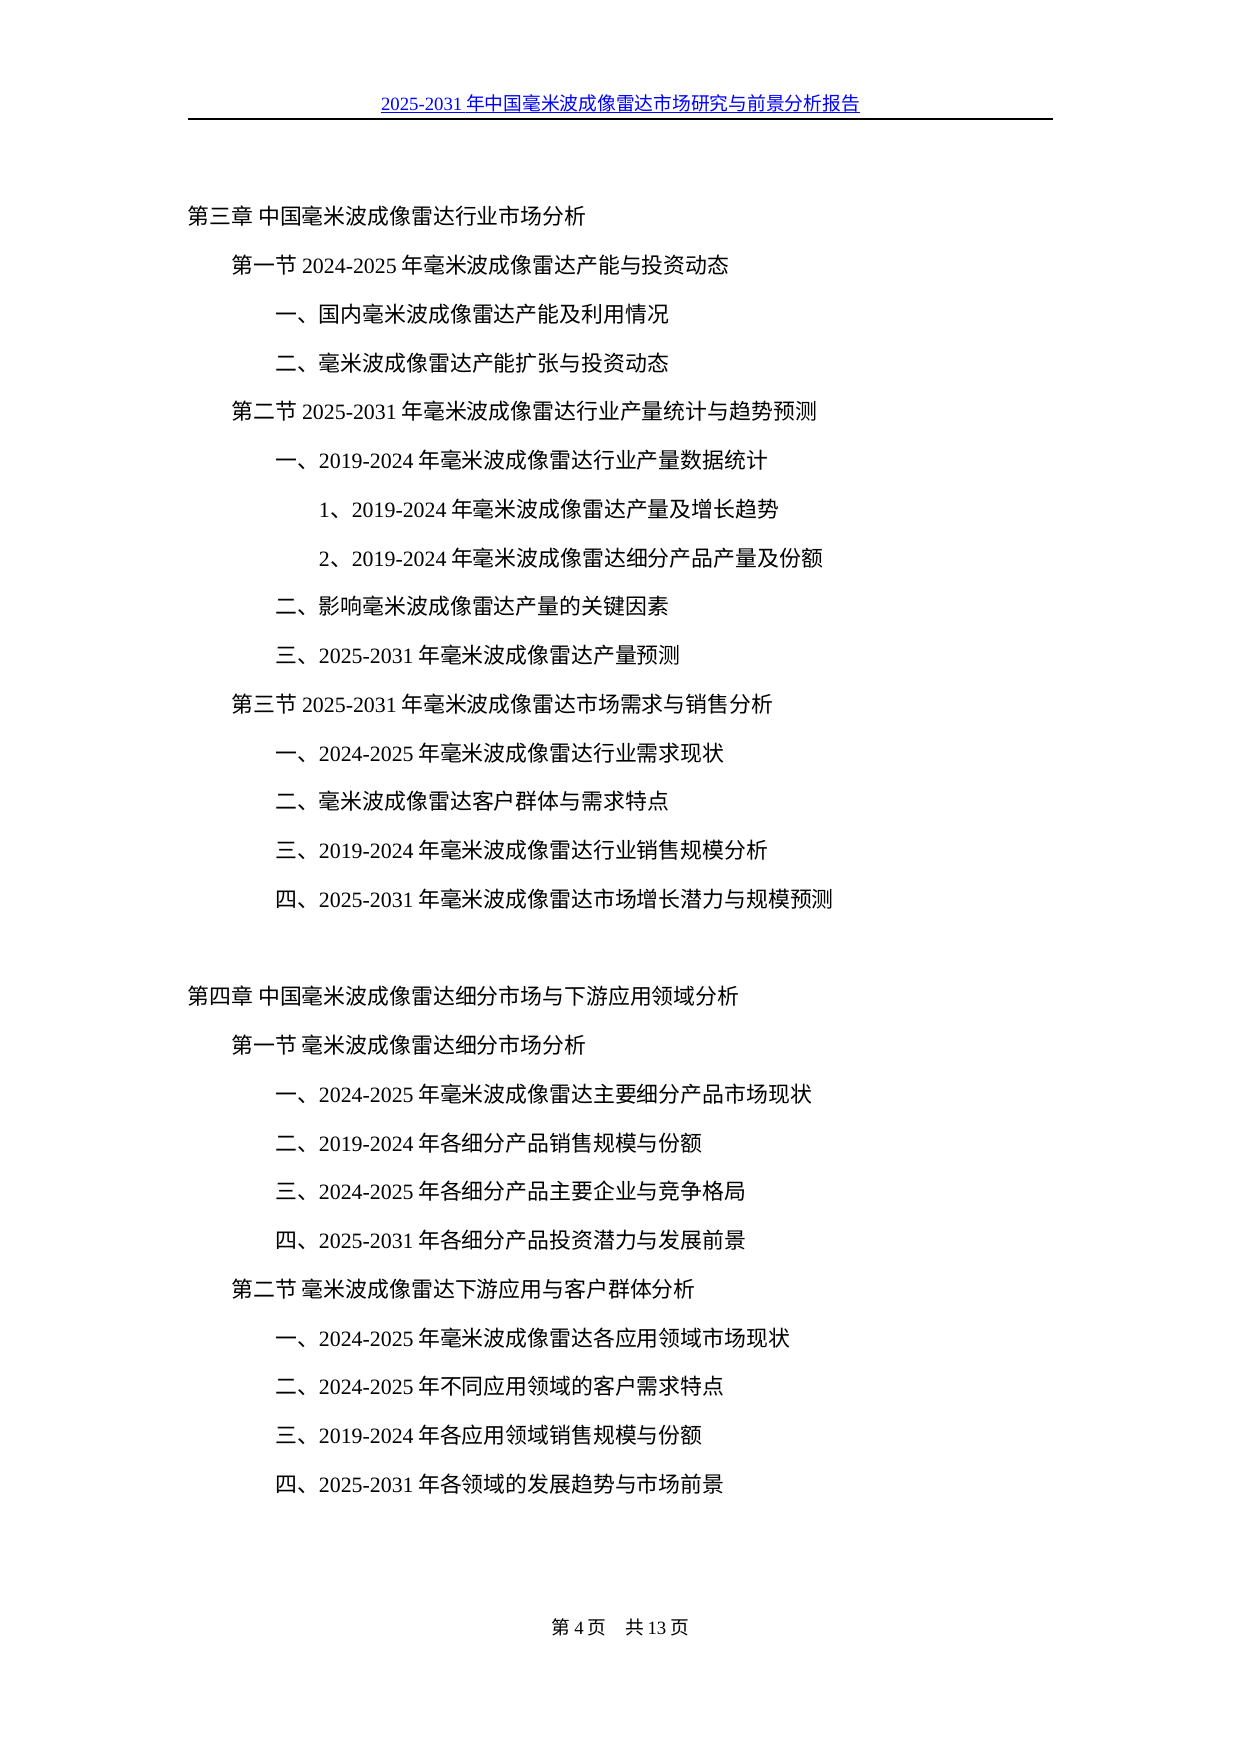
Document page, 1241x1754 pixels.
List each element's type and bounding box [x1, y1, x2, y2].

text [187, 150, 1053, 1499]
